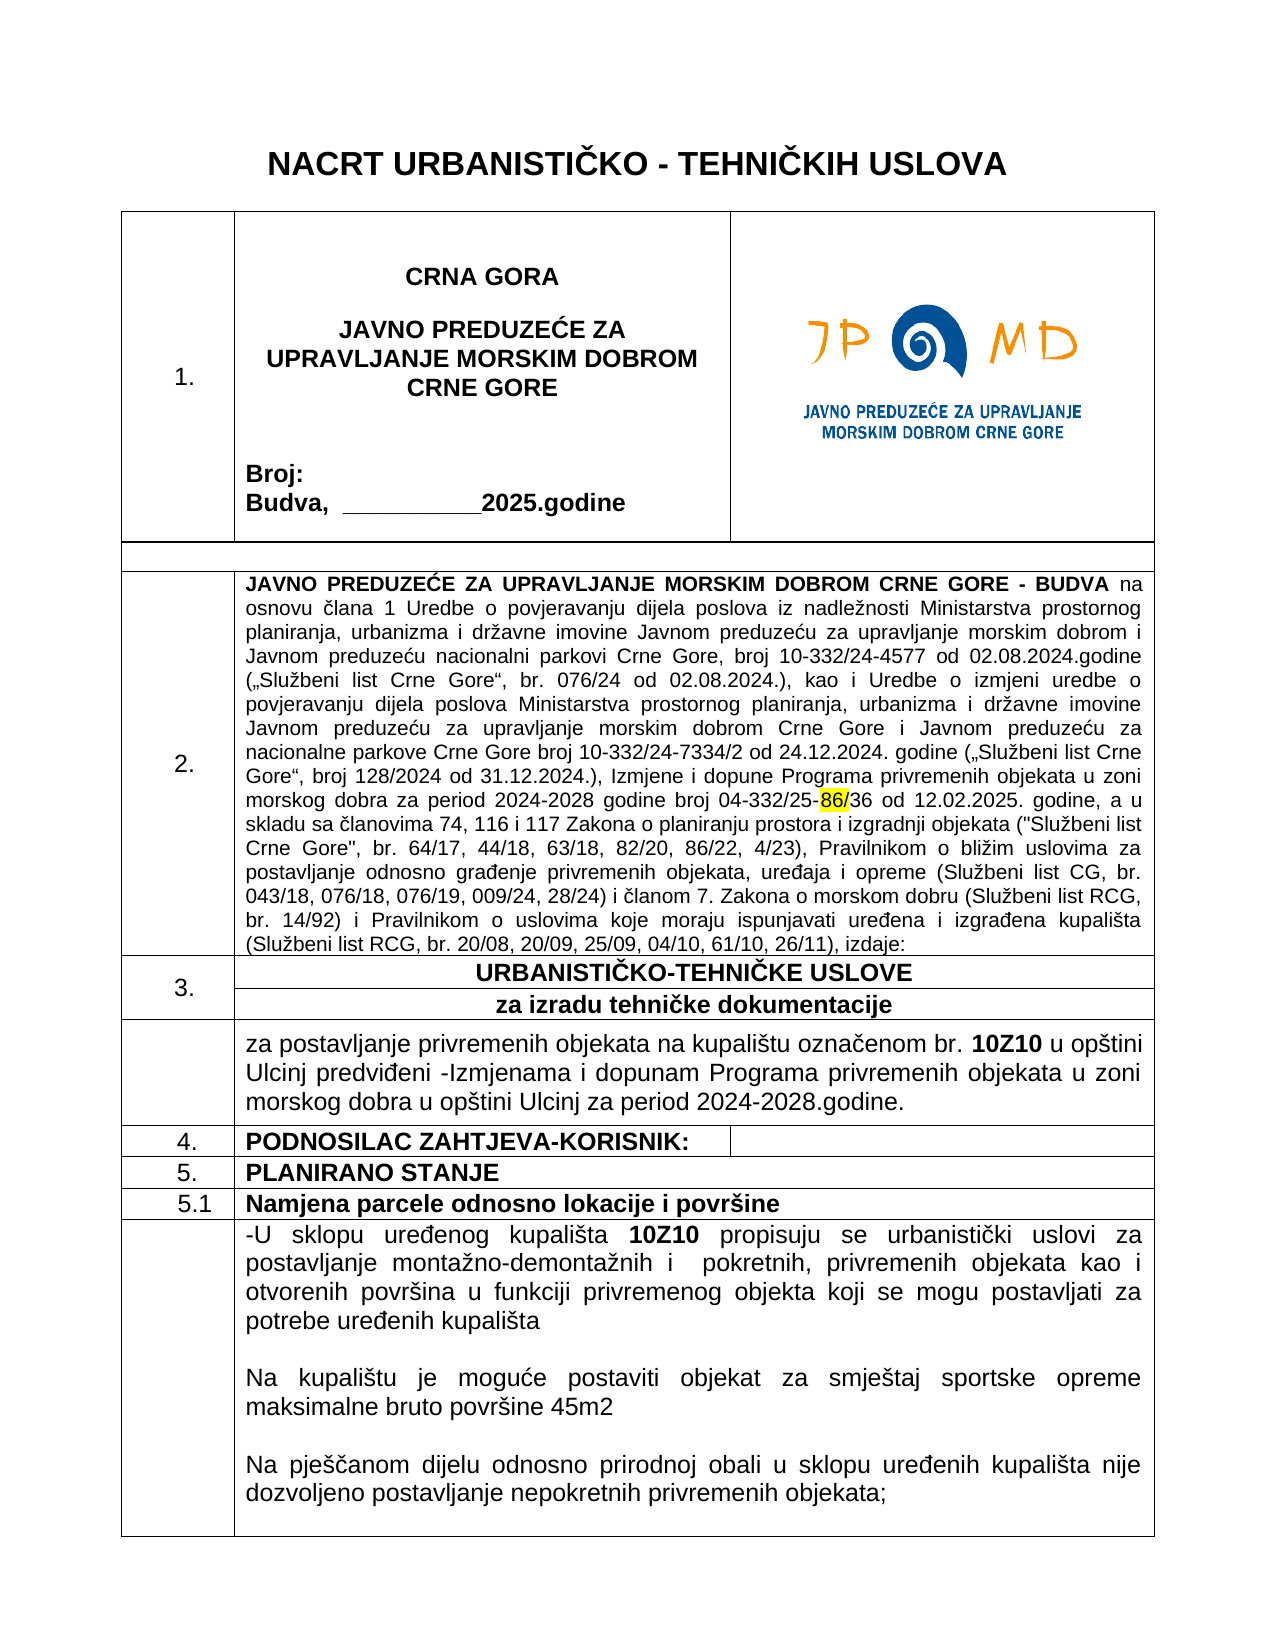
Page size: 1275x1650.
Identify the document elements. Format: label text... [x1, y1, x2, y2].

table_cell [731, 1126, 1154, 1156]
table_cell 5. [122, 1157, 234, 1187]
table_cell 5.1 [122, 1189, 234, 1219]
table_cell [235, 1220, 1154, 1536]
table_cell Namjena parcele odnosno lokacije i površine [235, 1189, 1154, 1219]
text NACRT URBANISTIČKO - TEHNIČKIH USLOVA [150, 144, 1125, 182]
table_cell 4. [122, 1126, 234, 1156]
table_header CRNA GORA JAVNO PREDUZEĆE ZA UPRAVLJANJE MORSKIM DOBROM CRNE GORE Broj: Budva, __________2025.godine [235, 212, 730, 541]
table_cell [122, 1220, 234, 1536]
table_cell JAVNO PREDUZEĆE ZA UPRAVLJANJE MORSKIM DOBROM CRNE GORE - BUDVA na osnovu člana 1 Uredbe o povjeravanju dijela poslova iz nadležnosti Ministarstva prostornog planiranja, urbanizma i državne imovine Javnom preduzeću za upravljanje morskim dobrom i Javnom preduzeću nacionalni parkovi Crne Gore, broj 10-332/24-4577 od 02.08.2024.godine („Službeni list Crne Gore“, br. 076/24 od 02.08.2024.), kao i Uredbe o izmjeni uredbe o povjeravanju dijela poslova Ministarstva prostornog planiranja, urbanizma i državne imovine Javnom preduzeću za upravljanje morskim dobrom Crne Gore i Javnom preduzeću za nacionalne parkove Crne Gore broj 10-332/24-7334/2 od 24.12.2024. godine („Službeni list Crne Gore“, broj 128/2024 od 31.12.2024.), Izmjene i dopune Programa privremenih objekata u zoni morskog dobra za period 2024-2028 godine broj 04-332/25-86/36 od 12.02.2025. godine, a u skladu sa članovima 74, 116 i 117 Zakona o planiranju prostora i izgradnji objekata ("Službeni list Crne Gore", br. 64/17, 44/18, 63/18, 82/20, 86/22, 4/23), Pravilnikom o bližim uslovima za postavljanje odnosno građenje privremenih objekata, uređaja i opreme (Službeni list CG, br. 043/18, 076/18, 076/19, 009/24, 28/24) i članom 7. Zakona o morskom dobru (Službeni list RCG, br. 14/92) i Pravilnikom o uslovima koje moraju ispunjavati uređena i izgrađena kupališta (Službeni list RCG, br. 20/08, 20/09, 25/09, 04/10, 61/10, 26/11), izdaje: [235, 572, 1154, 955]
table_cell [122, 1020, 234, 1125]
table_header [731, 212, 1154, 541]
table_cell za postavljanje privremenih objekata na kupalištu označenom br. 10Z10 u opštini Ulcinj predviđeni -Izmjenama i dopunam Programa privremenih objekata u zoni morskog dobra u opštini Ulcinj za period 2024-2028.godine. [235, 1020, 1154, 1125]
table_cell PODNOSILAC ZAHTJEVA-KORISNIK: [235, 1126, 730, 1156]
table_cell za izradu tehničke dokumentacije [235, 989, 1154, 1019]
table_header 1. [122, 212, 234, 541]
table_cell [122, 543, 1154, 571]
table_cell URBANISTIČKO-TEHNIČKE USLOVE [235, 956, 1154, 988]
table_cell 2. [122, 572, 234, 955]
table_cell 3. [122, 956, 234, 1019]
table_cell PLANIRANO STANJE [235, 1157, 1154, 1187]
